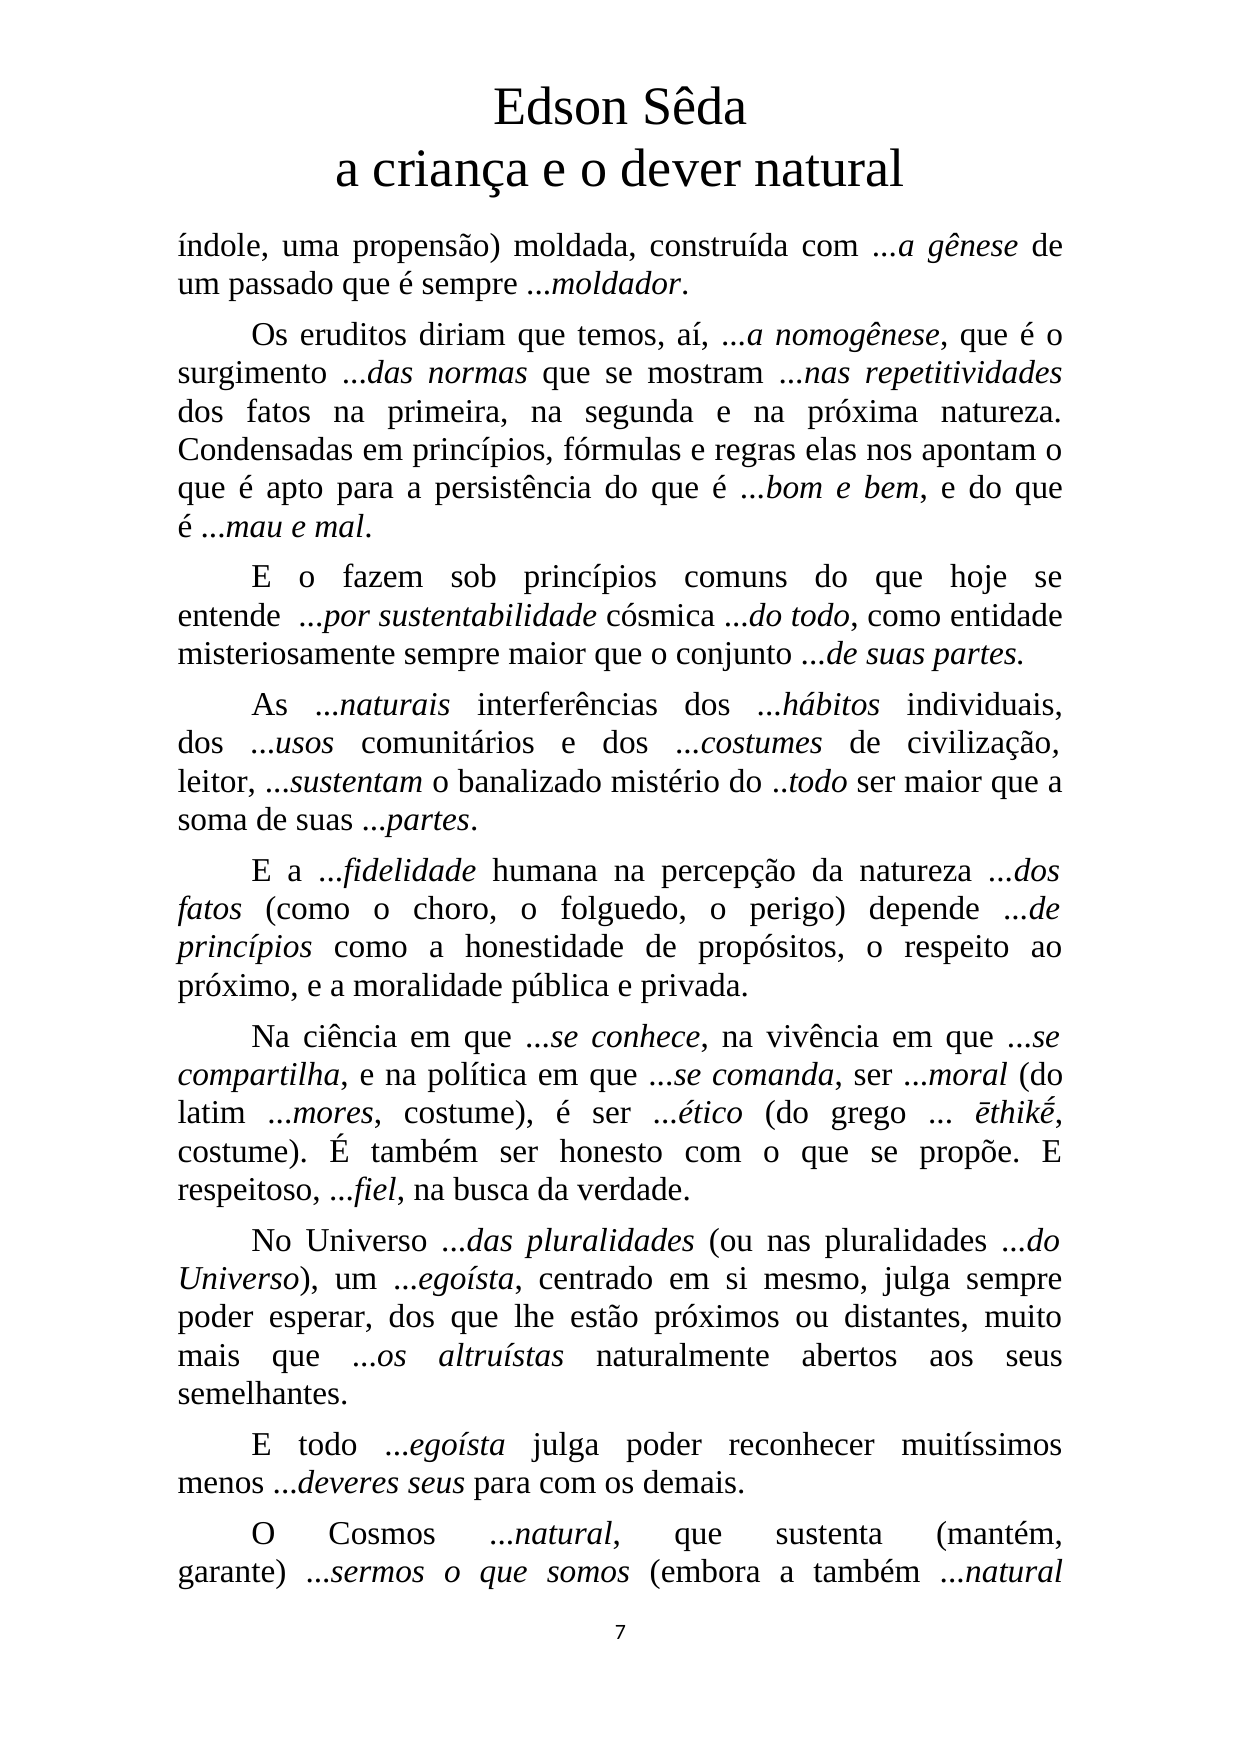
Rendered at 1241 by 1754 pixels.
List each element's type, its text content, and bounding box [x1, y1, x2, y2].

text Os eruditos diriam que temos, aí, ...a nomogênese, que é o surgimento ...das normas que se mostram ...nas repetitividades dos fatos na primeira, na segunda e na próxima natureza. Condensadas em princípios, fórmulas e regras elas nos apontam o que é apto para a persistência do que é ...bom e bem, e do que é ...mau e mal. [177, 314, 1063, 544]
text E todo ...egoísta julga poder reconhecer muitíssimos menos ...deveres seus para com os demais. [177, 1424, 1063, 1501]
text Na ciência em que ...se conhece, na vivência em que ...se compartilha, e na política em que ...se comanda, ser ...moral (do latim ...mores, costume), é ser ...ético (do grego ... ēthikḗ, costume). É também ser honesto com o que se propõe. E respeitoso, ...fiel, na busca da verdade. [177, 1016, 1063, 1207]
text No Universo ...das pluralidades (ou nas pluralidades ...do Universo), um ...egoísta, centrado em si mesmo, julga sempre poder esperar, dos que lhe estão próximos ou distantes, muito mais que ...os altruístas naturalmente abertos aos seus semelhantes. [177, 1220, 1063, 1412]
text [177, 225, 1063, 302]
text E a ...fidelidade humana na percepção da natureza ...dos fatos (como o choro, o folguedo, o perigo) depende ...de princípios como a honestidade de propósitos, o respeito ao próximo, e a moralidade pública e privada. [177, 850, 1063, 1003]
text E o fazem sob princípios comuns do que hoje se entende ...por sustentabilidade cósmica ...do todo, como entidade misteriosamente sempre maior que o conjunto ...de suas partes. [177, 557, 1063, 672]
text As ...naturais interferências dos ...hábitos individuais, dos ...usos comunitários e dos ...costumes de civilização, leitor, ...sustentam o banalizado mistério do ..todo ser maior que a soma de suas ...partes. [177, 684, 1063, 837]
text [177, 1513, 1063, 1590]
